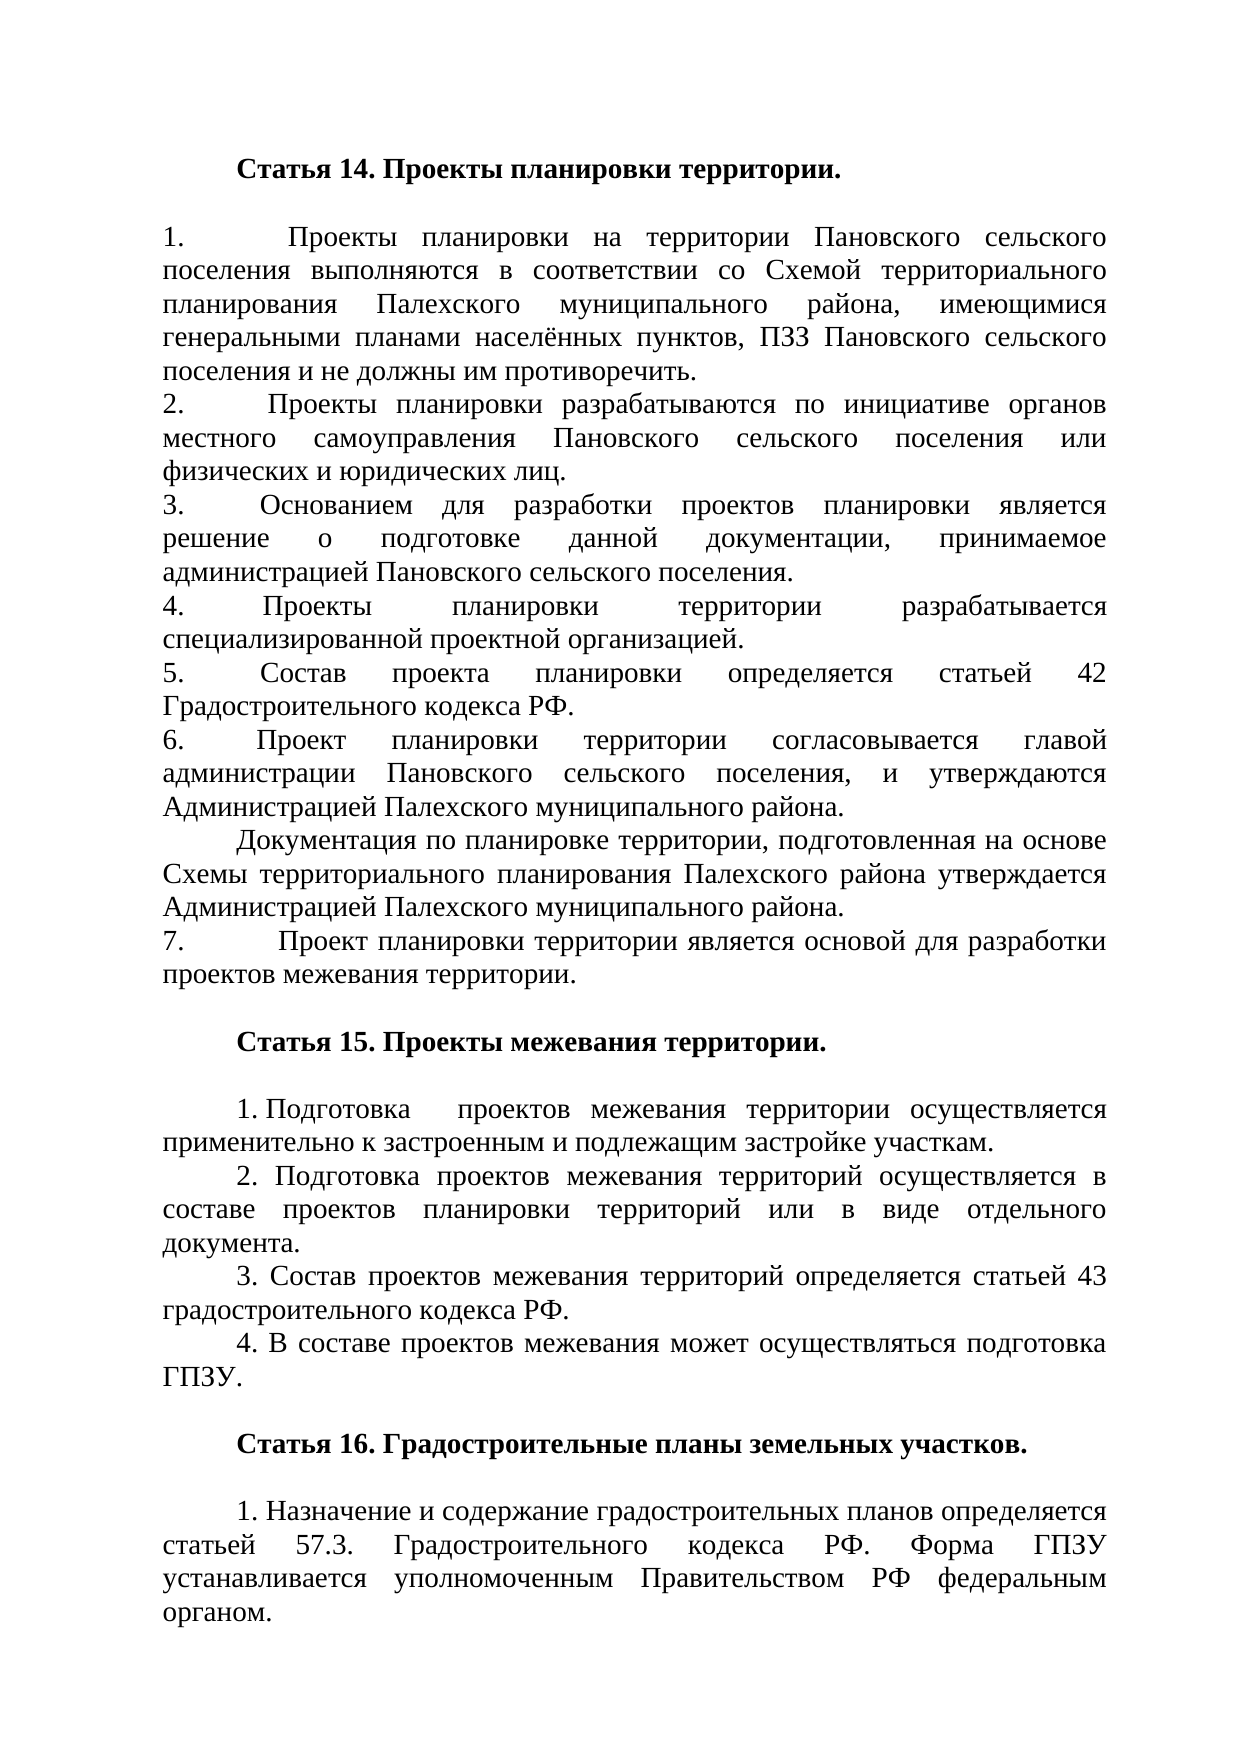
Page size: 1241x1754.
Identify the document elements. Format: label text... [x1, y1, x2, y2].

text 2. Подготовка проектов межевания территорий осуществляется в составе проектов планировки территорий или в виде отдельного документа. [162, 1158, 1107, 1258]
text Статья 16. Градостроительные планы земельных участков. [162, 1426, 1107, 1460]
text 1. Назначение и содержание градостроительных планов определяется статьей 57.3. Градостроительного кодекса РФ. Форма ГПЗУ устанавливается уполномоченным Правительством РФ федеральным органом. [162, 1493, 1107, 1627]
text Статья 15. Проекты межевания территории. [162, 1024, 1107, 1057]
list Проект планировки территории согласовывается главой администрации Пановского сельского поселения, и утверждаются Администрацией Палехского муниципального района. [162, 722, 1107, 822]
list Проект планировки территории является основой для разработки проектов межевания территории. [162, 923, 1107, 990]
text Статья 14. Проекты планировки территории. [162, 152, 1107, 185]
list Проекты планировки на территории Пановского сельского поселения выполняются в соответствии со Схемой территориального планирования Палехского муниципального района, имеющимися генеральными планами населённых пунктов, ПЗЗ Пановского сельского поселения и не должны им противоречить. [162, 219, 1107, 386]
text 4. В составе проектов межевания может осуществляться подготовка ГПЗУ. [162, 1326, 1107, 1393]
list Проекты планировки территории разрабатывается специализированной проектной организацией. [162, 588, 1107, 655]
text Документация по планировке территории, подготовленная на основе Схемы территориального планирования Палехского района утверждается Администрацией Палехского муниципального района. [162, 822, 1107, 923]
text 1. Подготовка проектов межевания территории осуществляется применительно к застроенным и подлежащим застройке участкам. [162, 1091, 1107, 1158]
list Проекты планировки разрабатываются по инициативе органов местного самоуправления Пановского сельского поселения или физических и юридических лиц. [162, 386, 1107, 487]
text 3. Состав проектов межевания территорий определяется статьей 43 градостроительного кодекса РФ. [162, 1258, 1107, 1326]
list Состав проекта планировки определяется статьей 42 Градостроительного кодекса РФ. [162, 655, 1107, 722]
list Основанием для разработки проектов планировки является решение о подготовке данной документации, принимаемое администрацией Пановского сельского поселения. [162, 487, 1107, 588]
